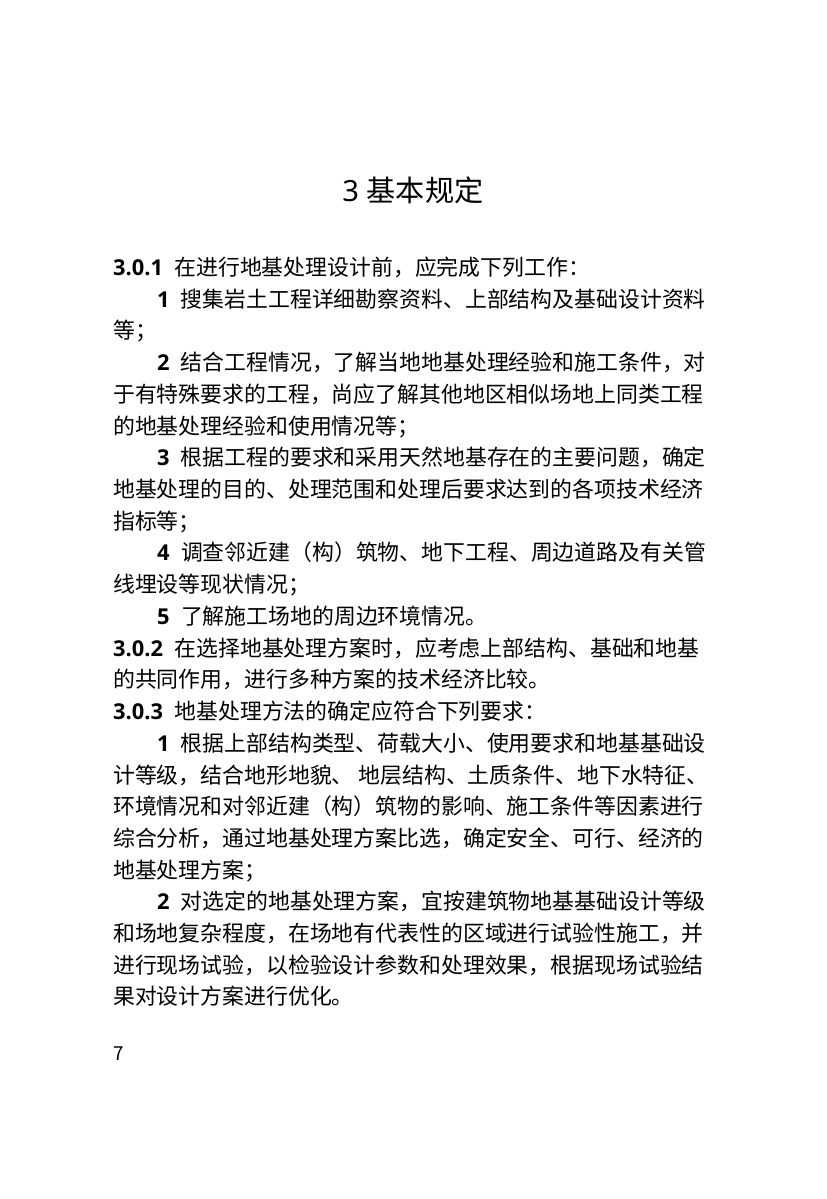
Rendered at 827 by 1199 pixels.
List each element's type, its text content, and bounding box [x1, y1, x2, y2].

text 3 根据工程的要求和采用天然地基存在的主要问题，确定地基处理的目的、处理范围和处理后要求达到的各项技术经济指标等； [113, 440, 712, 535]
text 2 结合工程情况，了解当地地基处理经验和施工条件，对于有特殊要求的工程，尚应了解其他地区相似场地上同类工程的地基处理经验和使用情况等； [113, 345, 712, 440]
text 2 对选定的地基处理方案，宜按建筑物地基基础设计等级和场地复杂程度，在场地有代表性的区域进行试验性施工，并进行现场试验，以检验设计参数和处理效果，根据现场试验结果对设计方案进行优化。 [113, 884, 712, 1011]
text 1 根据上部结构类型、荷载大小、使用要求和地基基础设计等级，结合地形地貌、 地层结构、土质条件、地下水特征、环境情况和对邻近建（构）筑物的影响、施工条件等因素进行综合分析，通过地基处理方案比选，确定安全、可行、经济的地基处理方案； [113, 726, 712, 884]
text 3.0.3 地基处理方法的确定应符合下列要求： [113, 694, 712, 726]
text 3.0.1 在进行地基处理设计前，应完成下列工作： [113, 250, 712, 282]
text 3.0.2 在选择地基处理方案时，应考虑上部结构、基础和地基的共同作用，进行多种方案的技术经济比较。 [113, 631, 712, 694]
subtitle 3 基本规定 [113, 167, 712, 210]
text 1 搜集岩土工程详细勘察资料、上部结构及基础设计资料等； [113, 282, 712, 345]
text 5 了解施工场地的周边环境情况。 [113, 599, 712, 631]
text 4 调查邻近建（构）筑物、地下工程、周边道路及有关管线埋设等现状情况； [113, 535, 712, 599]
